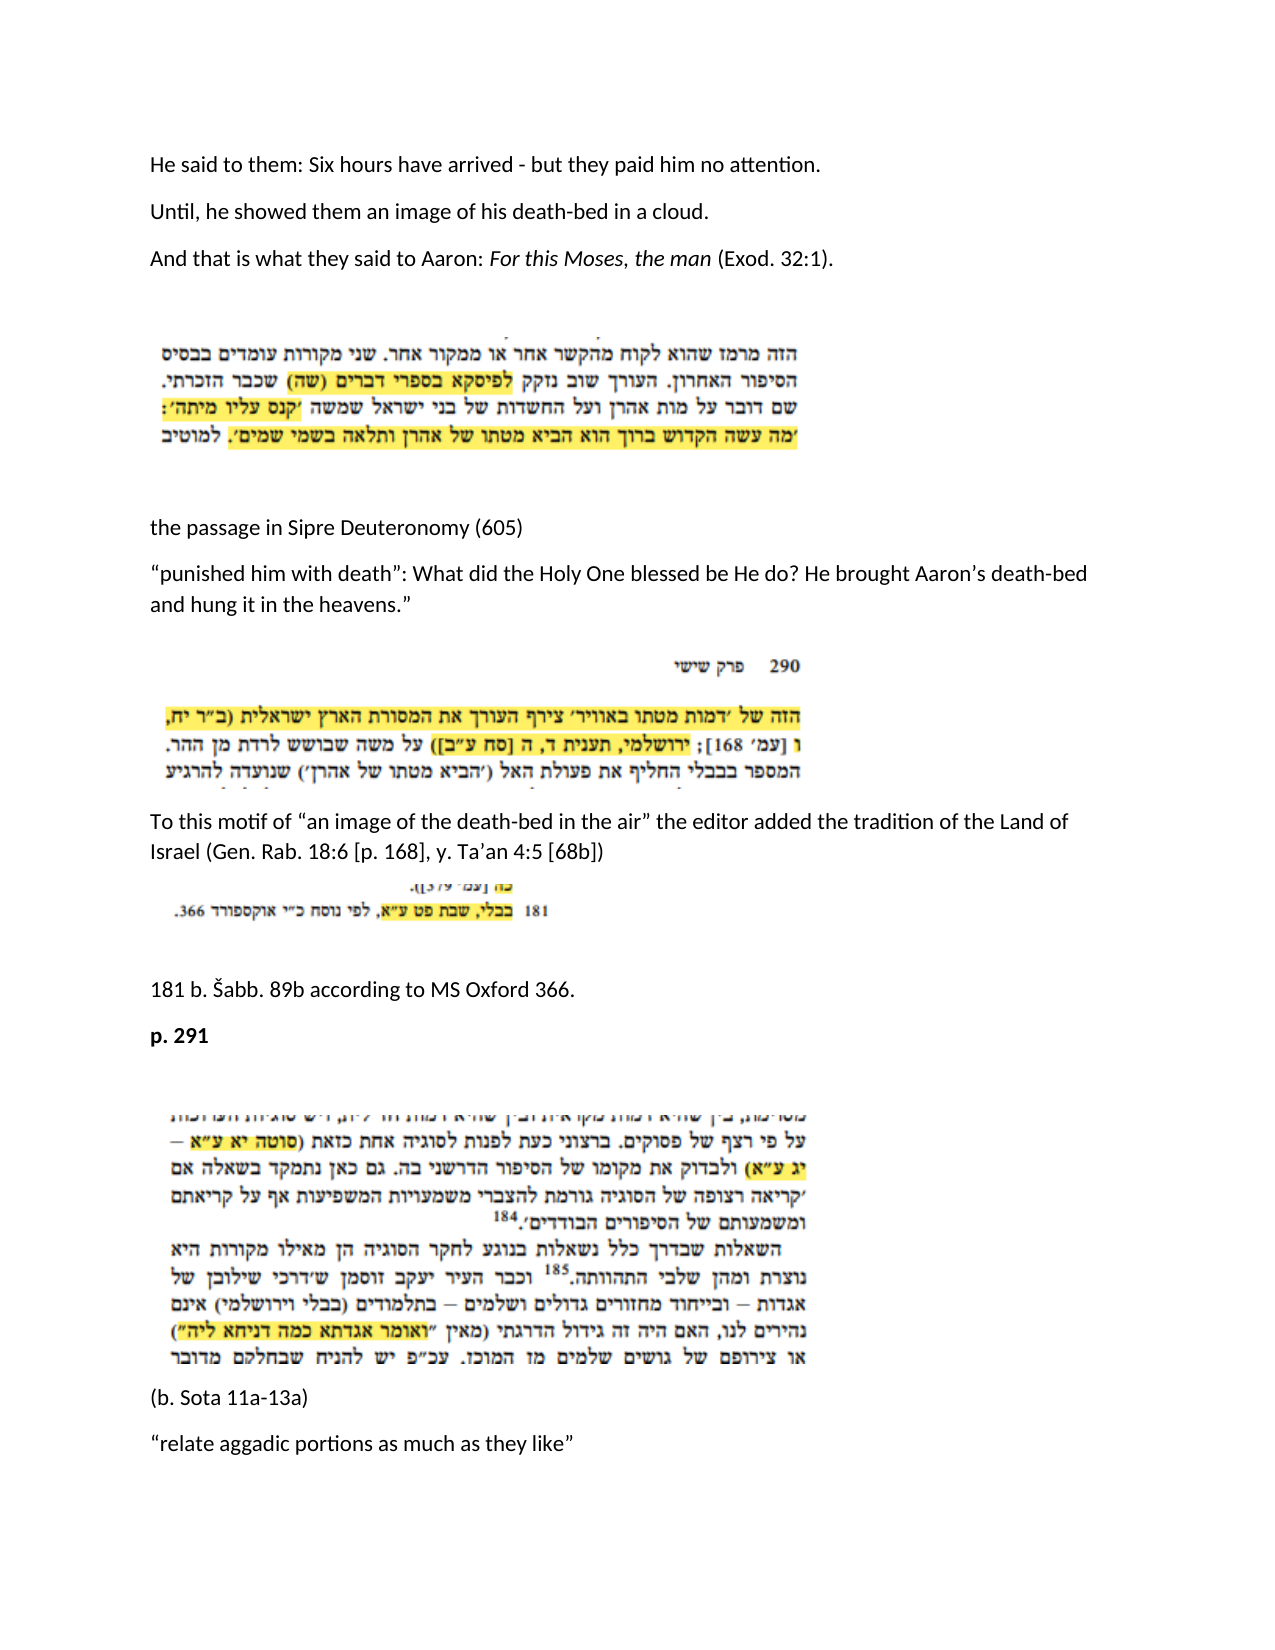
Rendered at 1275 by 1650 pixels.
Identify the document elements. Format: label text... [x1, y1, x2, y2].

text p. 291 [150, 1022, 1125, 1050]
text 181 b. Šabb. 89b according to MS Oxford 366. [150, 975, 1125, 1003]
text the passage in Sipre Deuteronomy (605) [150, 513, 1125, 541]
text “punished him with death”: What did the Holy One blessed be He do? He brought Aaron’s death-bed and hung it in the heavens.” [150, 559, 1125, 618]
text “relate aggadic portions as much as they like” [150, 1429, 1125, 1458]
picture [150, 884, 569, 956]
picture [150, 1115, 855, 1364]
picture [150, 636, 863, 789]
text He said to them: Six hours have arrived - but they paid him no attention. [150, 150, 1125, 178]
text To this motif of “an image of the death-bed in the air” the editor added the tradition of the Land of Israel (Gen. Rab. 18:6 [p. 168], y. Ta’an 4:5 [68b]) [150, 807, 1125, 865]
text (b. Sota 11a-13a) [150, 1383, 1125, 1411]
picture [150, 337, 839, 494]
text Until, he showed them an image of his death-bed in a cloud. [150, 197, 1125, 225]
text And that is what they said to Aaron: For this Moses, the man (Exod. 32:1). [150, 244, 1125, 272]
